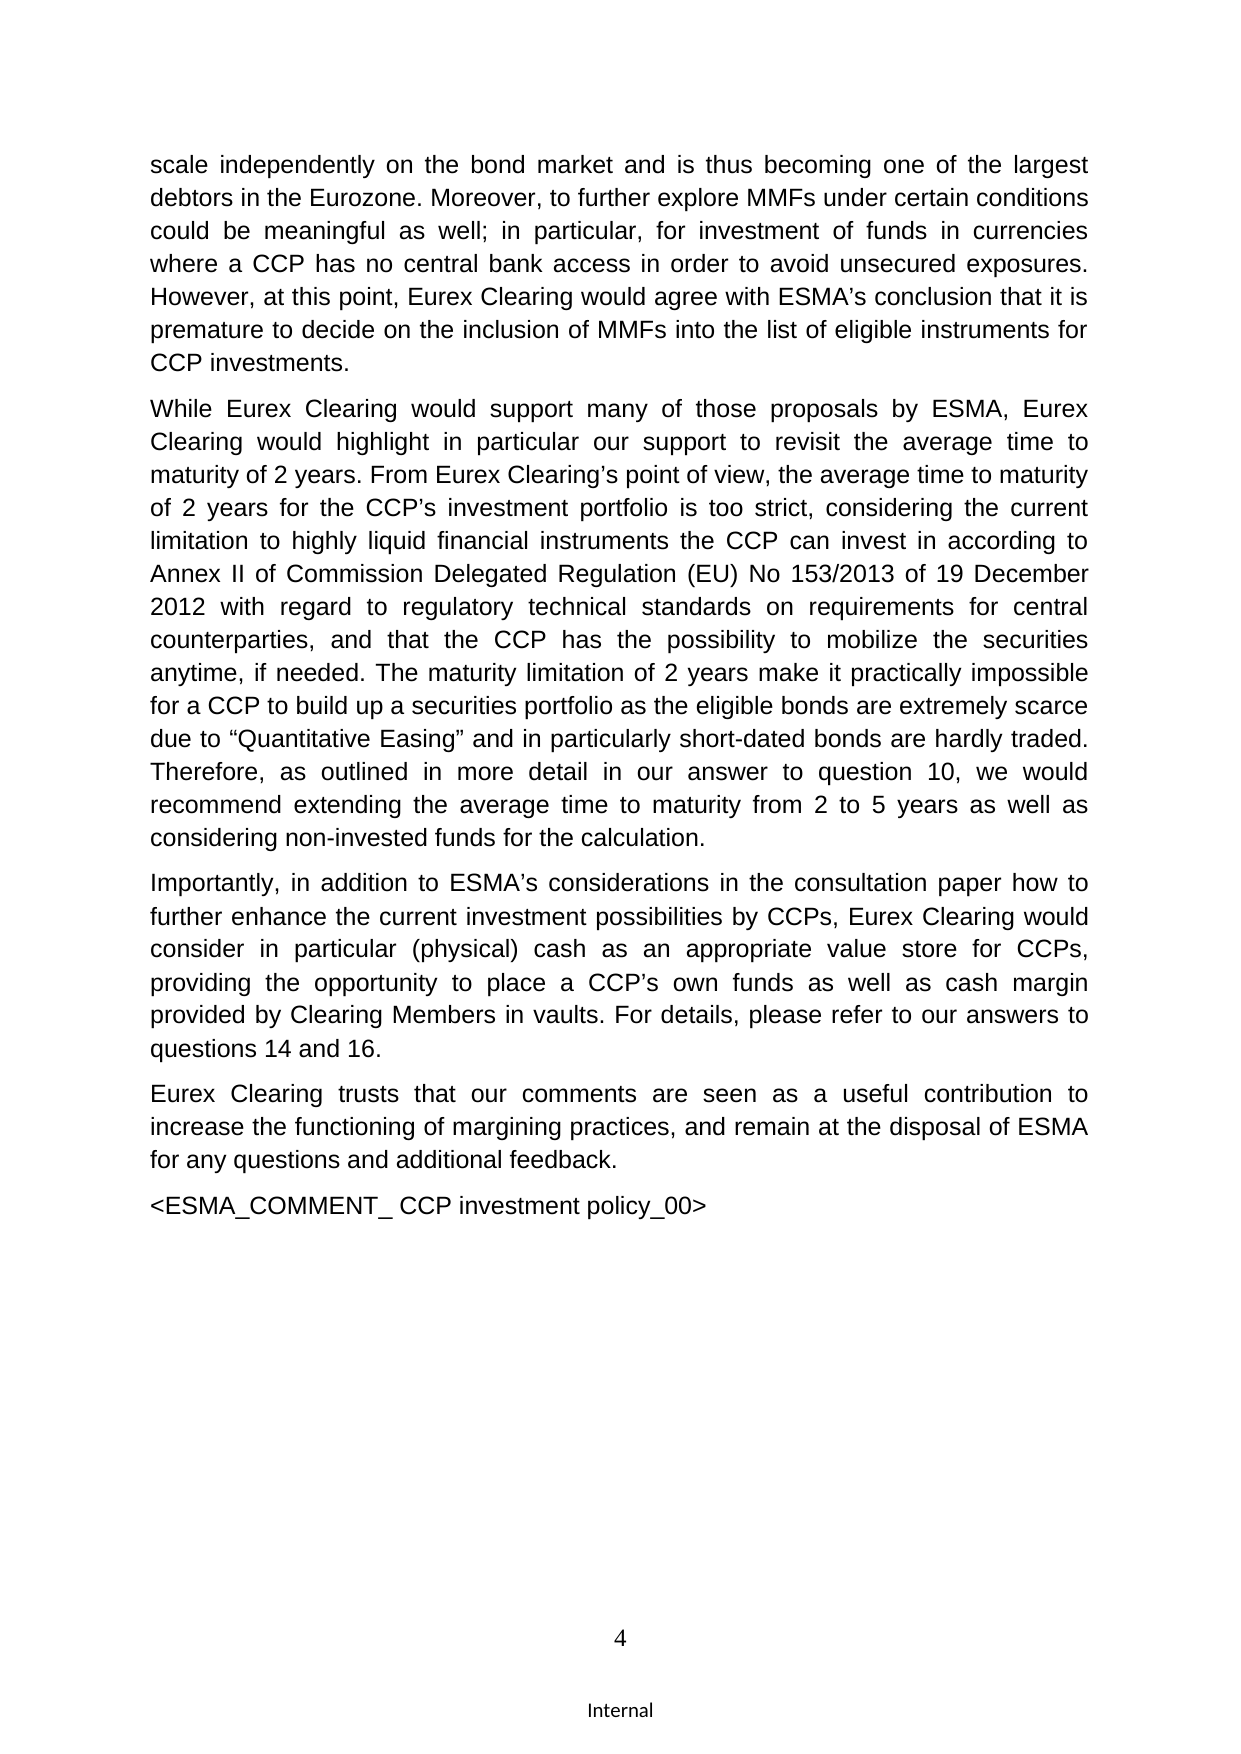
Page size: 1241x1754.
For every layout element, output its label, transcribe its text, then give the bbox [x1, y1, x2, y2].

text Eurex Clearing trusts that our comments are seen as a useful contribution to increase the functioning of margining practices, and remain at the disposal of ESMA for any questions and additional feedback. [150, 1079, 1090, 1174]
text While Eurex Clearing would support many of those proposals by ESMA, Eurex Clearing would highlight in particular our support to revisit the average time to maturity of 2 years. From Eurex Clearing’s point of view, the average time to maturity of 2 years for the CCP’s investment portfolio is too strict, considering the current limitation to highly liquid financial instruments the CCP can invest in according to Annex II of Commission Delegated Regulation (EU) No 153/2013 of 19 December 2012 with regard to regulatory technical standards on requirements for central counterparties, and that the CCP has the possibility to mobilize the securities anytime, if needed. The maturity limitation of 2 years make it practically impossible for a CCP to build up a securities portfolio as the eligible bonds are extremely scarce due to “Quantitative Easing” and in particularly short-dated bonds are hardly traded. Therefore, as outlined in more detail in our answer to question 10, we would recommend extending the average time to maturity from 2 to 5 years as well as considering non-invested funds for the calculation. [150, 394, 1090, 852]
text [150, 150, 1090, 377]
text <ESMA_COMMENT_ CCP investment policy_00> [150, 1191, 1090, 1219]
text Importantly, in addition to ESMA’s considerations in the consultation paper how to further enhance the current investment possibilities by CCPs, Eurex Clearing would consider in particular (physical) cash as an appropriate value store for CCPs, providing the opportunity to place a CCP’s own funds as well as cash margin provided by Clearing Members in vaults. For details, please refer to our answers to questions 14 and 16. [150, 868, 1090, 1062]
